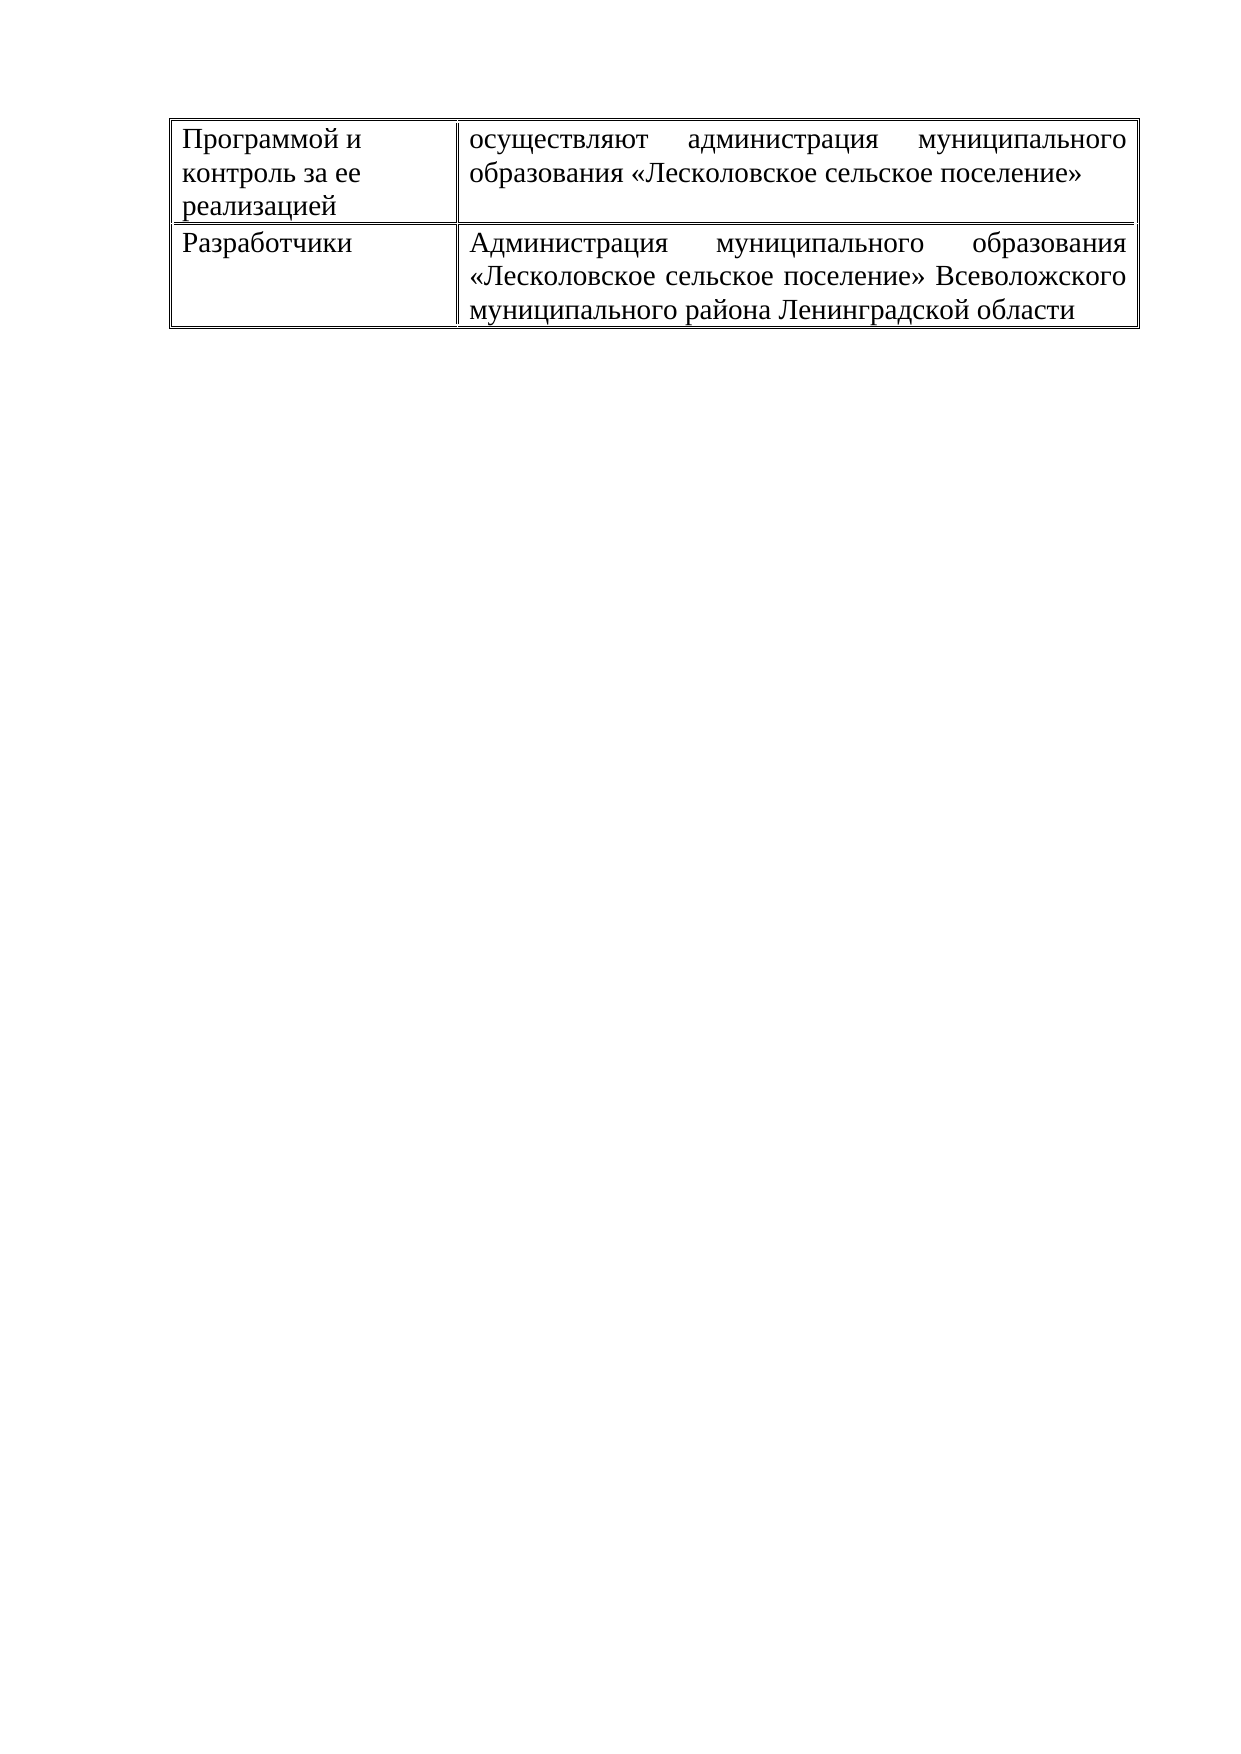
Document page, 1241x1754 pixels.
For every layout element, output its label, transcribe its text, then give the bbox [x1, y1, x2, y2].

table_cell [458, 121, 1137, 222]
table_cell Разработчики [172, 222, 458, 326]
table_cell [171, 119, 458, 222]
table_cell Администрация муниципального образования «Лесколовское сельское поселение» Всеволожского муниципального района Ленинградской области [458, 222, 1137, 326]
